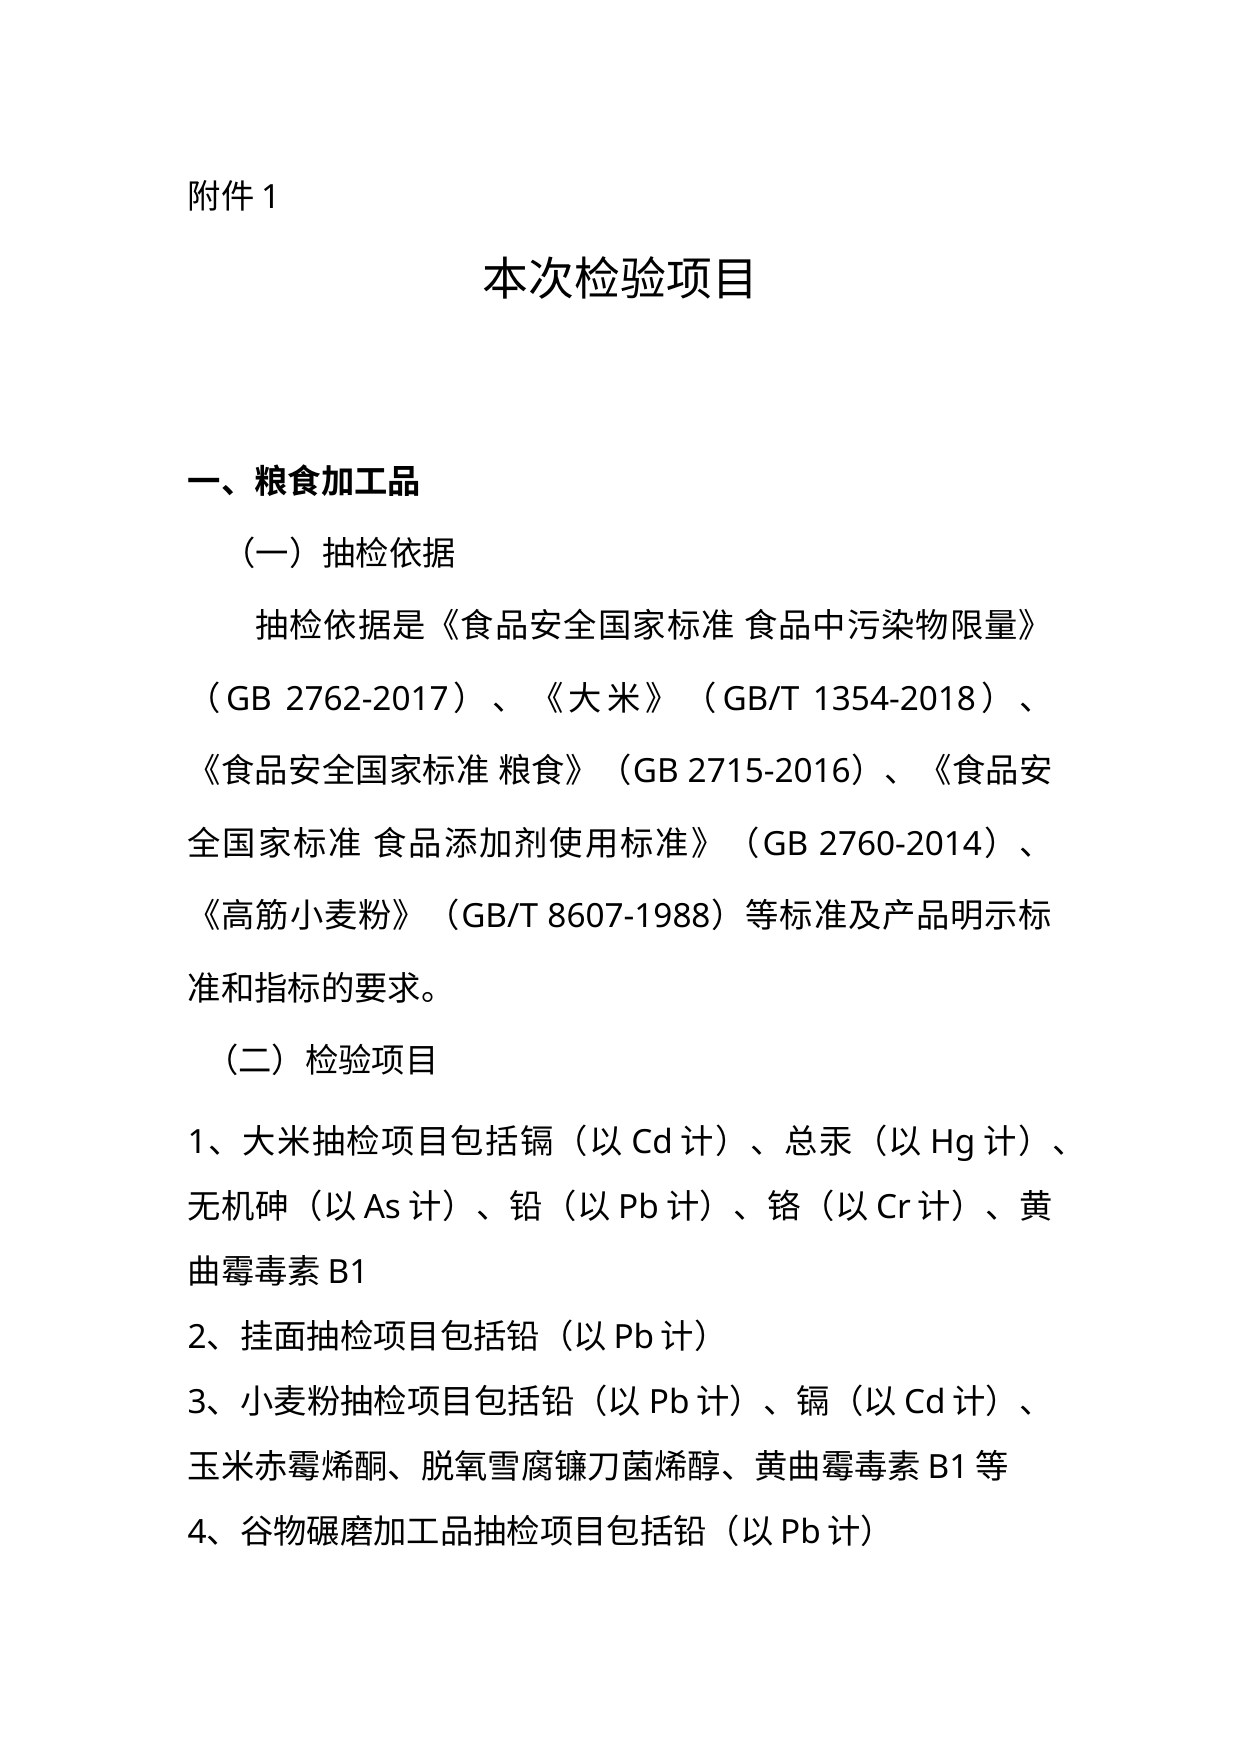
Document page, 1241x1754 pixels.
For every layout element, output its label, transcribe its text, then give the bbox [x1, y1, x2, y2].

text 4、谷物碾磨加工品抽检项目包括铅（以Pb计） [187, 1496, 1053, 1561]
text （一）抽检依据 [187, 527, 1053, 575]
text 2、挂面抽检项目包括铅（以Pb计） [187, 1301, 1053, 1366]
text 3、小麦粉抽检项目包括铅（以Pb计）、镉（以Cd计）、玉米赤霉烯酮、脱氧雪腐镰刀菌烯醇、黄曲霉毒素B1等 [187, 1366, 1053, 1496]
text （二）检验项目 [187, 1034, 1053, 1082]
text 1、大米抽检项目包括镉（以Cd计）、总汞（以Hg计）、无机砷（以As计）、铅（以Pb计）、铬（以Cr计）、黄曲霉毒素B1 [187, 1106, 1053, 1301]
text 一、粮食加工品 [187, 454, 1053, 503]
text 附件1 [187, 162, 1053, 227]
text 本次检验项目 [187, 227, 1053, 324]
text 抽检依据是《食品安全国家标准 食品中污染物限量》（GB 2762-2017）、《大米》（GB/T 1354-2018）、《食品安全国家标准 粮食》（GB 2715-2016）、《食品安全国家标准 食品添加剂使用标准》（GB 2760-2014）、《高筋小麦粉》（GB/T 8607-1988）等标准及产品明示标准和指标的要求。 [187, 599, 1053, 1010]
